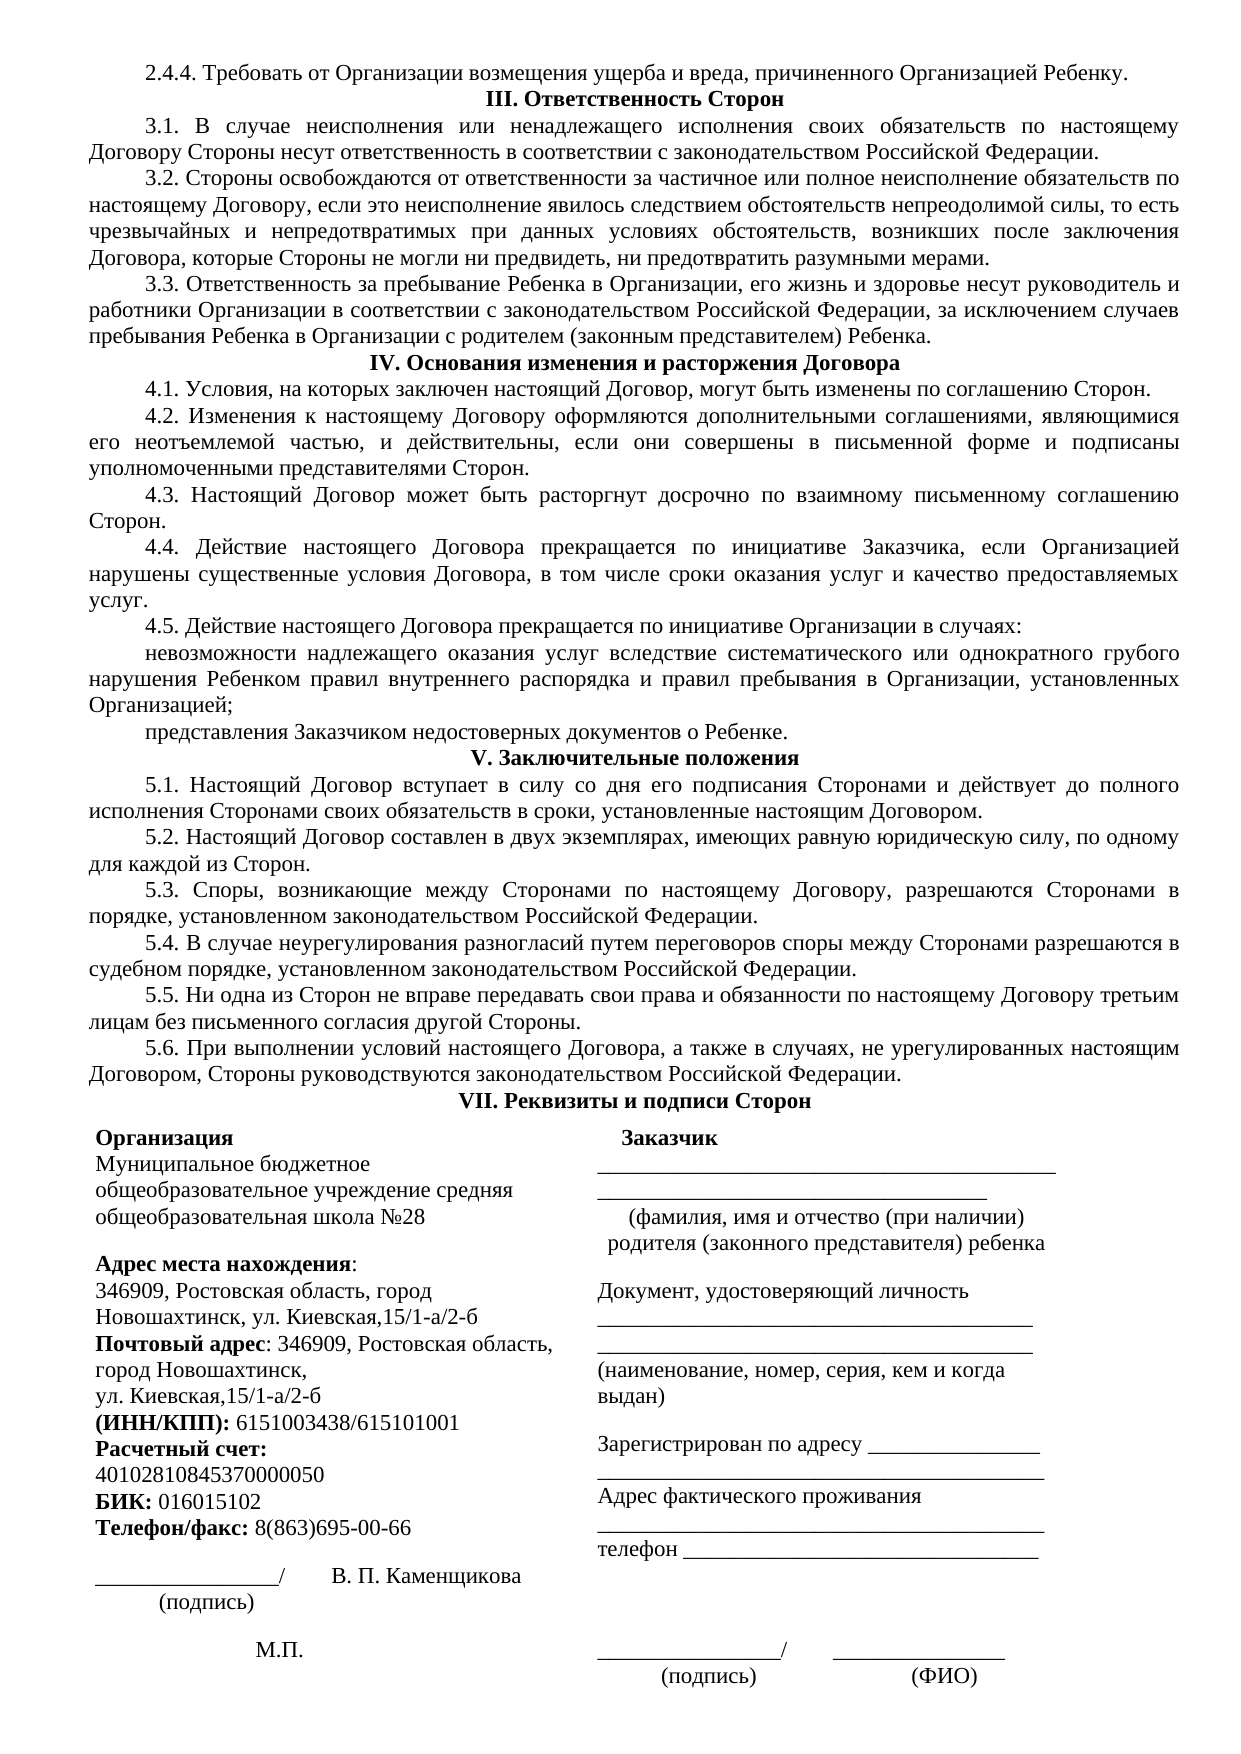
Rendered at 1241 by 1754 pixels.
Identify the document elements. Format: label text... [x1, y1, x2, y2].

text 5.5. Ни одна из Сторон не вправе передавать свои права и обязанности по настоящему Договору третьим лицам без письменного согласия другой Стороны. [89, 981, 1181, 1034]
text 3.2. Стороны освобождаются от ответственности за частичное или полное неисполнение обязательств по настоящему Договору, если это неисполнение явилось следствием обстоятельств непреодолимой силы, то есть чрезвычайных и непредотвратимых при данных условиях обстоятельств, возникших после заключения Договора, которые Стороны не могли ни предвидеть, ни предотвратить разумными мерами. [89, 164, 1181, 270]
text 5.1. Настоящий Договор вступает в силу со дня его подписания Сторонами и действует до полного исполнения Сторонами своих обязательств в сроки, установленные настоящим Договором. [89, 771, 1181, 823]
table_header Организация Муниципальное бюджетное общеобразовательное учреждение средняя общеобразовательная школа №28 [89, 1113, 591, 1240]
text 5.2. Настоящий Договор составлен в двух экземплярах, имеющих равную юридическую силу, по одному для каждой из Сторон. [89, 823, 1181, 876]
text 4.2. Изменения к настоящему Договору оформляются дополнительными соглашениями, являющимися его неотъемлемой частью, и действительны, если они совершены в письменной форме и подписаны уполномоченными представителями Сторон. [89, 402, 1181, 481]
text V. Заключительные положения [89, 744, 1181, 771]
text 3.3. Ответственность за пребывание Ребенка в Организации, его жизнь и здоровье несут руководитель и работники Организации в соответствии с законодательством Российской Федерации, за исключением случаев пребывания Ребенка в Организации с родителем (законным представителем) Ребенка. [89, 270, 1181, 349]
table_cell Адрес места нахождения: 346909, Ростовская область, город Новошахтинск, ул. Киевская,15/1-а/2-б Почтовый адрес: 346909, Ростовская область, город Новошахтинск, ул. Киевская,15/1-а/2-б (ИНН/КПП): 6151003438/615101001 Расчетный счет: 40102810845370000050 БИК: 016015102 Телефон/факс: 8(863)695-00-66 [89, 1240, 591, 1551]
text IV. Основания изменения и расторжения Договора [89, 349, 1181, 375]
text III. Ответственность Сторон [89, 85, 1181, 112]
text VII. Реквизиты и подписи Сторон [89, 1087, 1181, 1113]
table_cell _______________ (ФИО) [826, 1625, 1062, 1699]
table_cell Документ, удостоверяющий личность ______________________________________ ______________________________________ (наименование, номер, серия, кем и когда выдан) [591, 1266, 1062, 1419]
text 4.4. Действие настоящего Договора прекращается по инициативе Заказчика, если Организацией нарушены существенные условия Договора, в том числе сроки оказания услуг и качество предоставляемых услуг. [89, 533, 1181, 612]
text 5.3. Споры, возникающие между Сторонами по настоящему Договору, разрешаются Сторонами в порядке, установленном законодательством Российской Федерации. [89, 876, 1181, 929]
table_cell М.П. [89, 1625, 591, 1699]
table_cell ________________/ (подпись) [89, 1551, 324, 1625]
text представления Заказчиком недостоверных документов о Ребенке. [89, 718, 1181, 744]
text 4.3. Настоящий Договор может быть расторгнут досрочно по взаимному письменному соглашению Сторон. [89, 481, 1181, 533]
text 4.5. Действие настоящего Договора прекращается по инициативе Организации в случаях: [89, 612, 1181, 639]
table_cell Зарегистрирован по адресу _______________ _______________________________________ Адрес фактического проживания _______________________________________ телефон _______________________________ [591, 1419, 1062, 1625]
text 4.1. Условия, на которых заключен настоящий Договор, могут быть изменены по соглашению Сторон. [89, 375, 1181, 402]
text 5.6. При выполнении условий настоящего Договора, а также в случаях, не урегулированных настоящим Договором, Стороны руководствуются законодательством Российской Федерации. [89, 1034, 1181, 1087]
text 2.4.4. Требовать от Организации возмещения ущерба и вреда, причиненного Организацией Ребенку. [89, 59, 1181, 85]
table_header Заказчик __________________________________________________________________________ (фамилия, имя и отчество (при наличии) родителя (законного представителя) ребенка [591, 1113, 1062, 1266]
text 3.1. В случае неисполнения или ненадлежащего исполнения своих обязательств по настоящему Договору Стороны несут ответственность в соответствии с законодательством Российской Федерации. [89, 112, 1181, 164]
table_cell В. П. Каменщикова [325, 1551, 591, 1625]
text невозможности надлежащего оказания услуг вследствие систематического или однократного грубого нарушения Ребенком правил внутреннего распорядка и правил пребывания в Организации, установленных Организацией; [89, 639, 1181, 718]
table_cell ________________/ (подпись) [591, 1625, 826, 1699]
text 5.4. В случае неурегулирования разногласий путем переговоров споры между Сторонами разрешаются в судебном порядке, установленном законодательством Российской Федерации. [89, 929, 1181, 981]
